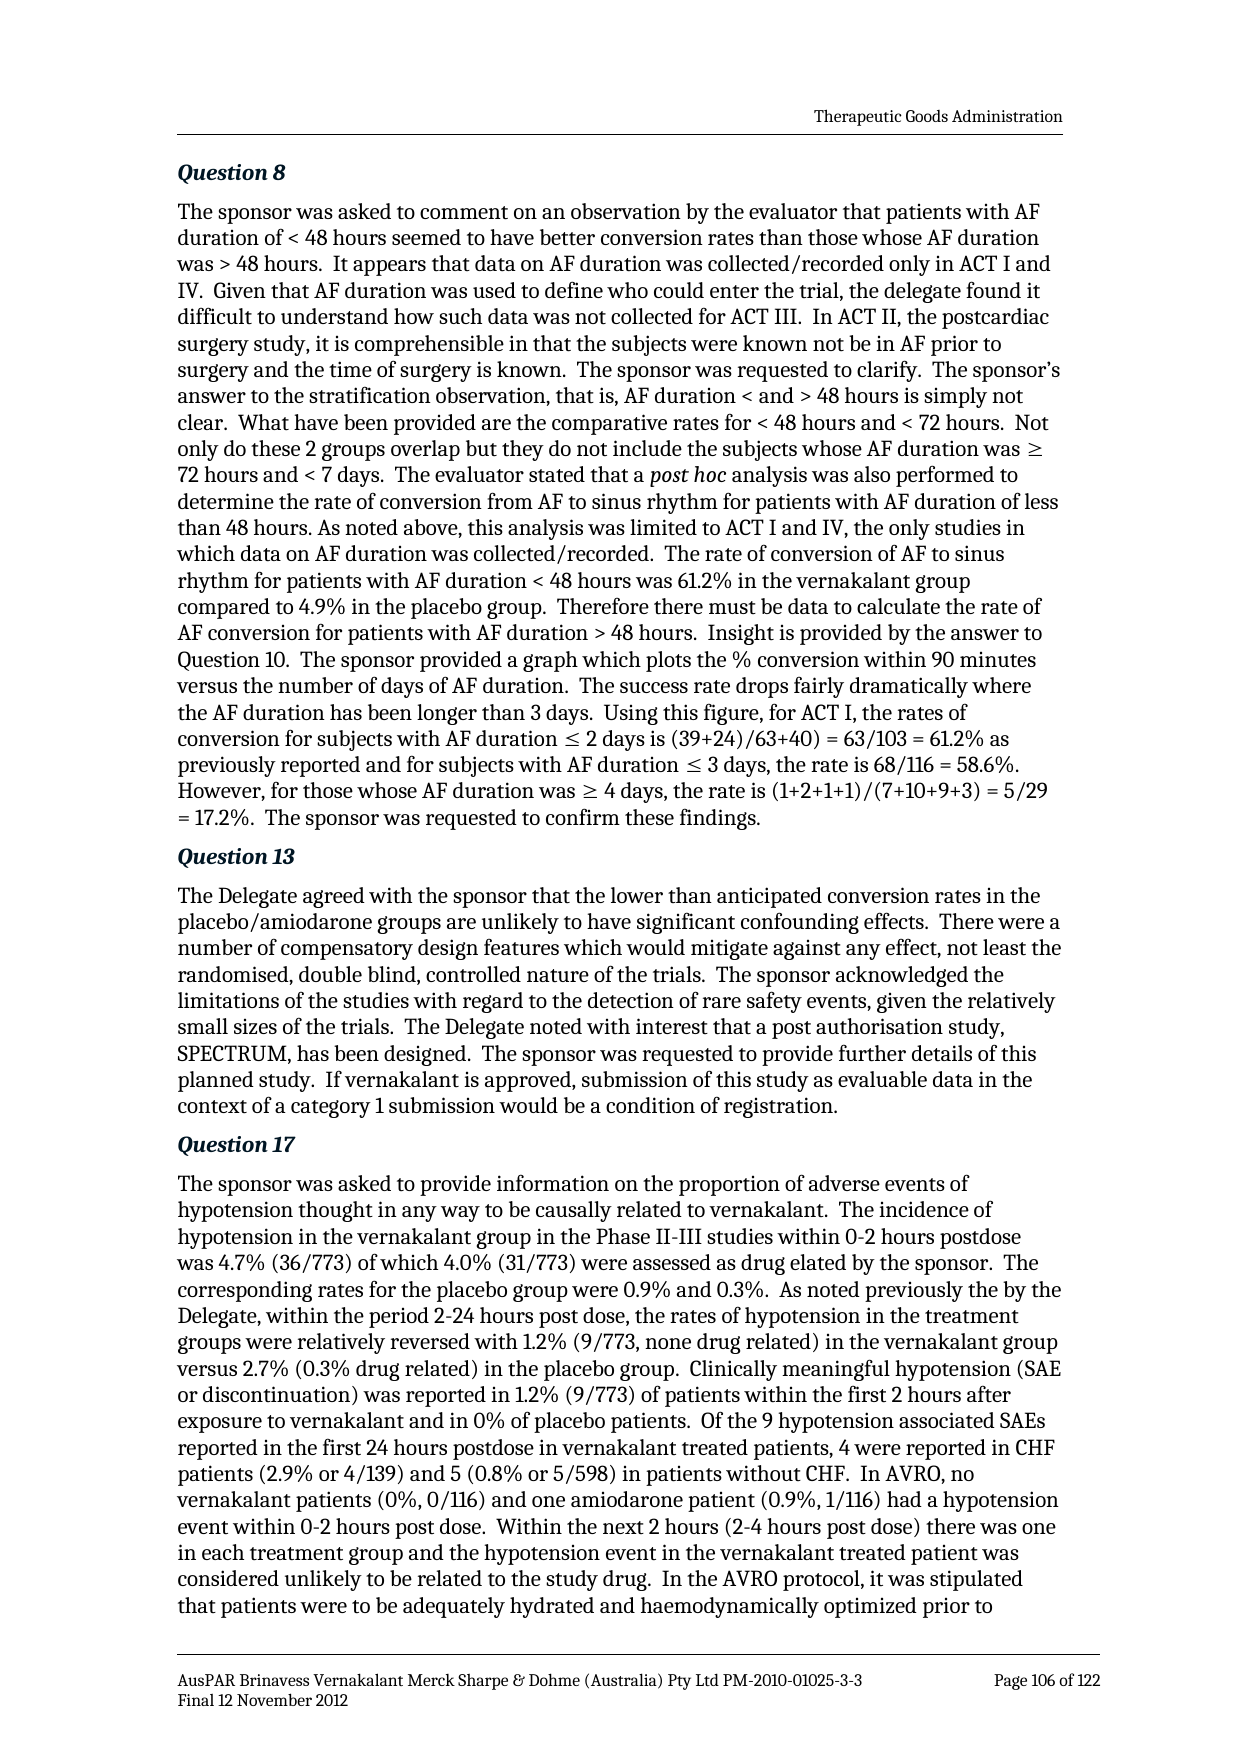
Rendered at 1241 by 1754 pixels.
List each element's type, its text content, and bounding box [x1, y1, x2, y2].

text The Delegate agreed with the sponsor that the lower than anticipated conversion rates in the placebo/amiodarone groups are unlikely to have significant confounding effects. There were a number of compensatory design features which would mitigate against any effect, not least the randomised, double blind, controlled nature of the trials. The sponsor acknowledged the limitations of the studies with regard to the detection of rare safety events, given the relatively small sizes of the trials. The Delegate noted with interest that a post authorisation study, SPECTRUM, has been designed. The sponsor was requested to provide further details of this planned study. If vernakalant is approved, submission of this study as evaluable data in the context of a category 1 submission would be a condition of registration. [177, 882, 1063, 1119]
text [177, 1171, 1063, 1619]
text The sponsor was asked to comment on an observation by the evaluator that patients with AF duration of < 48 hours seemed to have better conversion rates than those whose AF duration was > 48 hours. It appears that data on AF duration was collected/recorded only in ACT I and IV. Given that AF duration was used to define who could enter the trial, the delegate found it difficult to understand how such data was not collected for ACT III. In ACT II, the postcardiac surgery study, it is comprehensible in that the subjects were known not be in AF prior to surgery and the time of surgery is known. The sponsor was requested to clarify. The sponsor’s answer to the stratification observation, that is, AF duration < and > 48 hours is simply not clear. What have been provided are the comparative rates for < 48 hours and < 72 hours. Not only do these 2 groups overlap but they do not include the subjects whose AF duration was 72 hours and < 7 days. The evaluator stated that a post hoc analysis was also performed to determine the rate of conversion from AF to sinus rhythm for patients with AF duration of less than 48 hours. As noted above, this analysis was limited to ACT I and IV, the only studies in which data on AF duration was collected/recorded. The rate of conversion of AF to sinus rhythm for patients with AF duration < 48 hours was 61.2% in the vernakalant group compared to 4.9% in the placebo group. Therefore there must be data to calculate the rate of AF conversion for patients with AF duration > 48 hours. Insight is provided by the answer to Question 10. The sponsor provided a graph which plots the % conversion within 90 minutes versus the number of days of AF duration. The success rate drops fairly dramatically where the AF duration has been longer than 3 days. Using this figure, for ACT I, the rates of conversion for subjects with AF duration 2 days is (39+24)/63+40) = 63/103 = 61.2% as previously reported and for subjects with AF duration 3 days, the rate is 68/116 = 58.6%. However, for those whose AF duration was 4 days, the rate is (1+2+1+1)/(7+10+9+3) = 5/29 = 17.2%. The sponsor was requested to confirm these findings. [177, 198, 1063, 831]
subtitle Question 17 [177, 1132, 1063, 1158]
subtitle Question 8 [177, 160, 1063, 186]
subtitle Question 13 [177, 843, 1063, 870]
